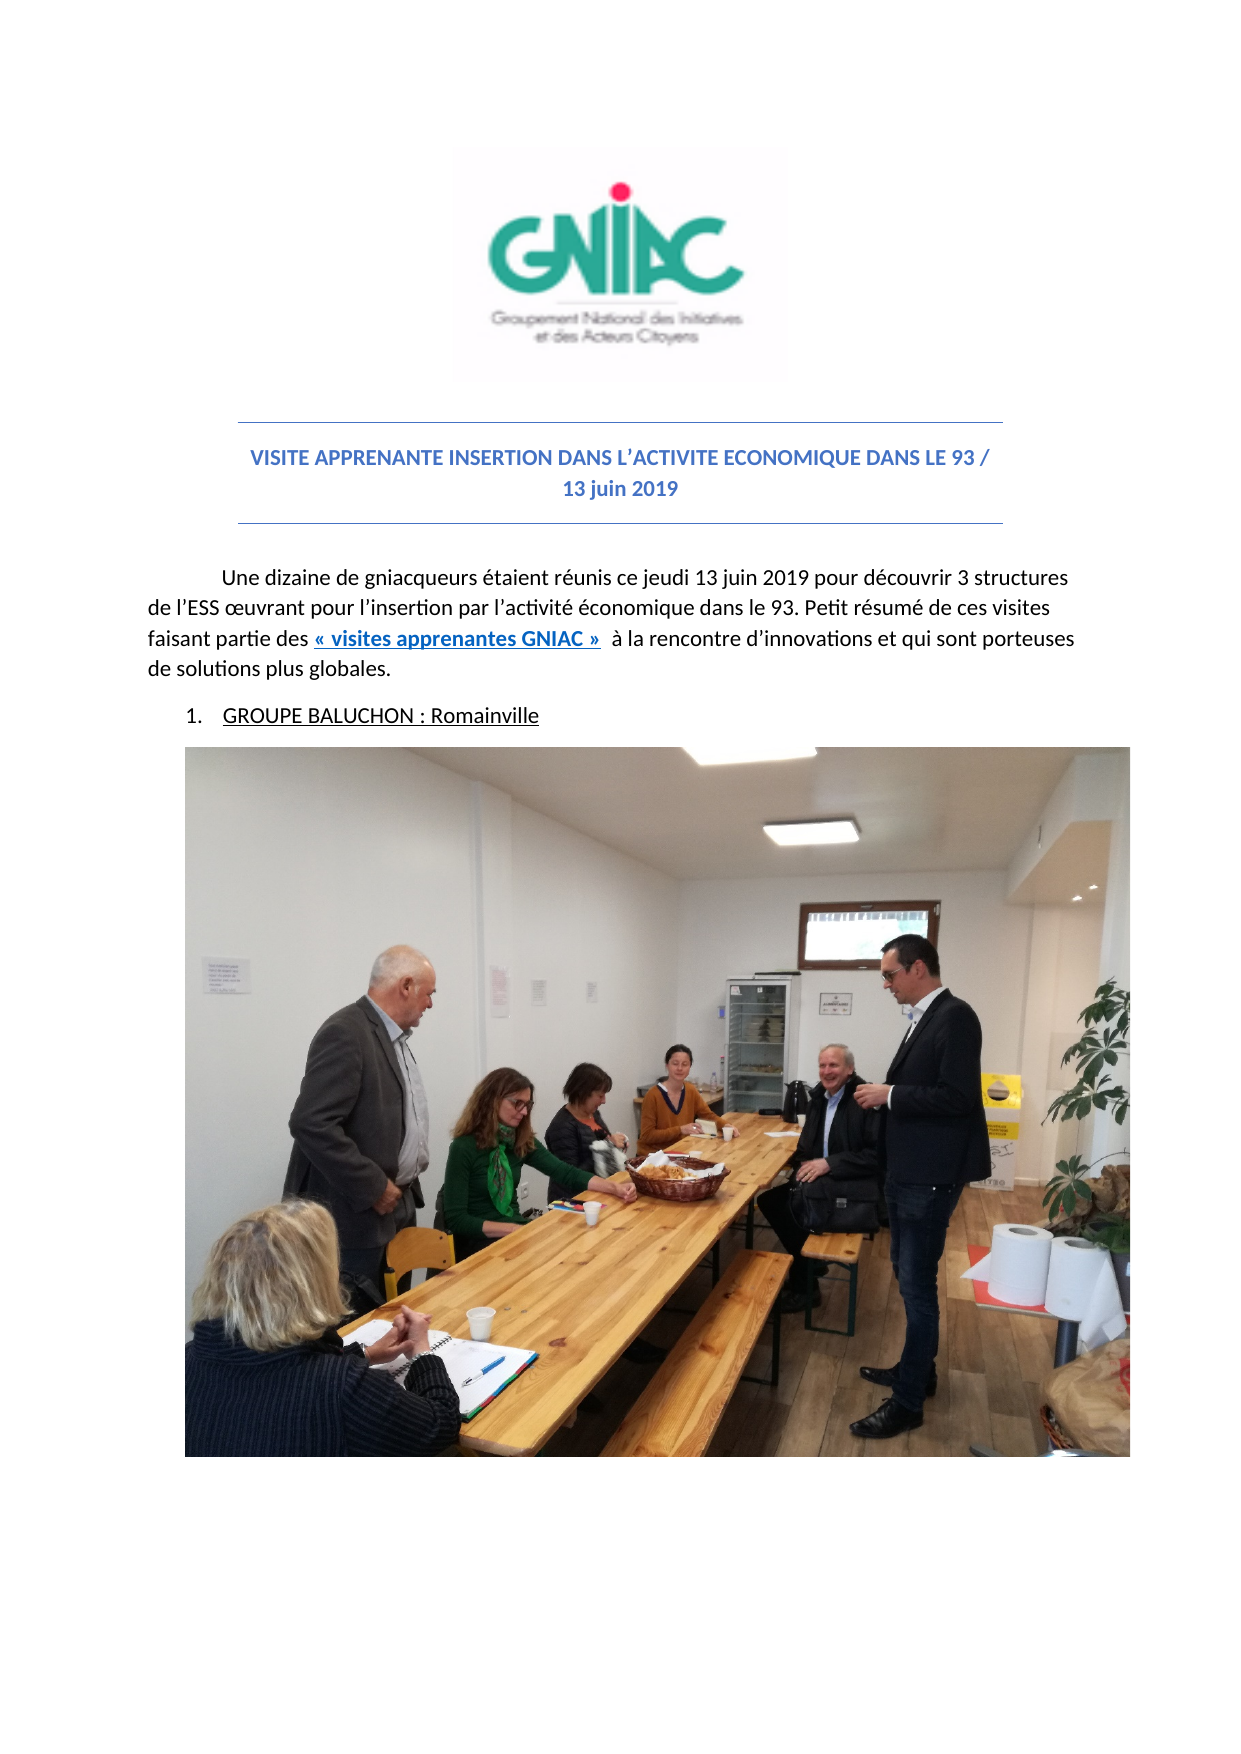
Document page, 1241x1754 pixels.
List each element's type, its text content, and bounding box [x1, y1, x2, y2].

text Une dizaine de gniacqueurs étaient réunis ce jeudi 13 juin 2019 pour découvrir 3 structures de l’ESS œuvrant pour l’insertion par l’activité économique dans le 93. Petit résumé de ces visites faisant partie des « visites apprenantes GNIAC » à la rencontre d’innovations et qui sont porteuses de solutions plus globales. [148, 563, 1093, 682]
picture [452, 147, 789, 382]
text VISITE APPRENANTE INSERTION DANS L’ACTIVITE ECONOMIQUE DANS LE 93 / 13 juin 2019 [238, 423, 1003, 523]
picture [185, 747, 1130, 1457]
list GROUPE BALUCHON : Romainville [185, 701, 1093, 729]
